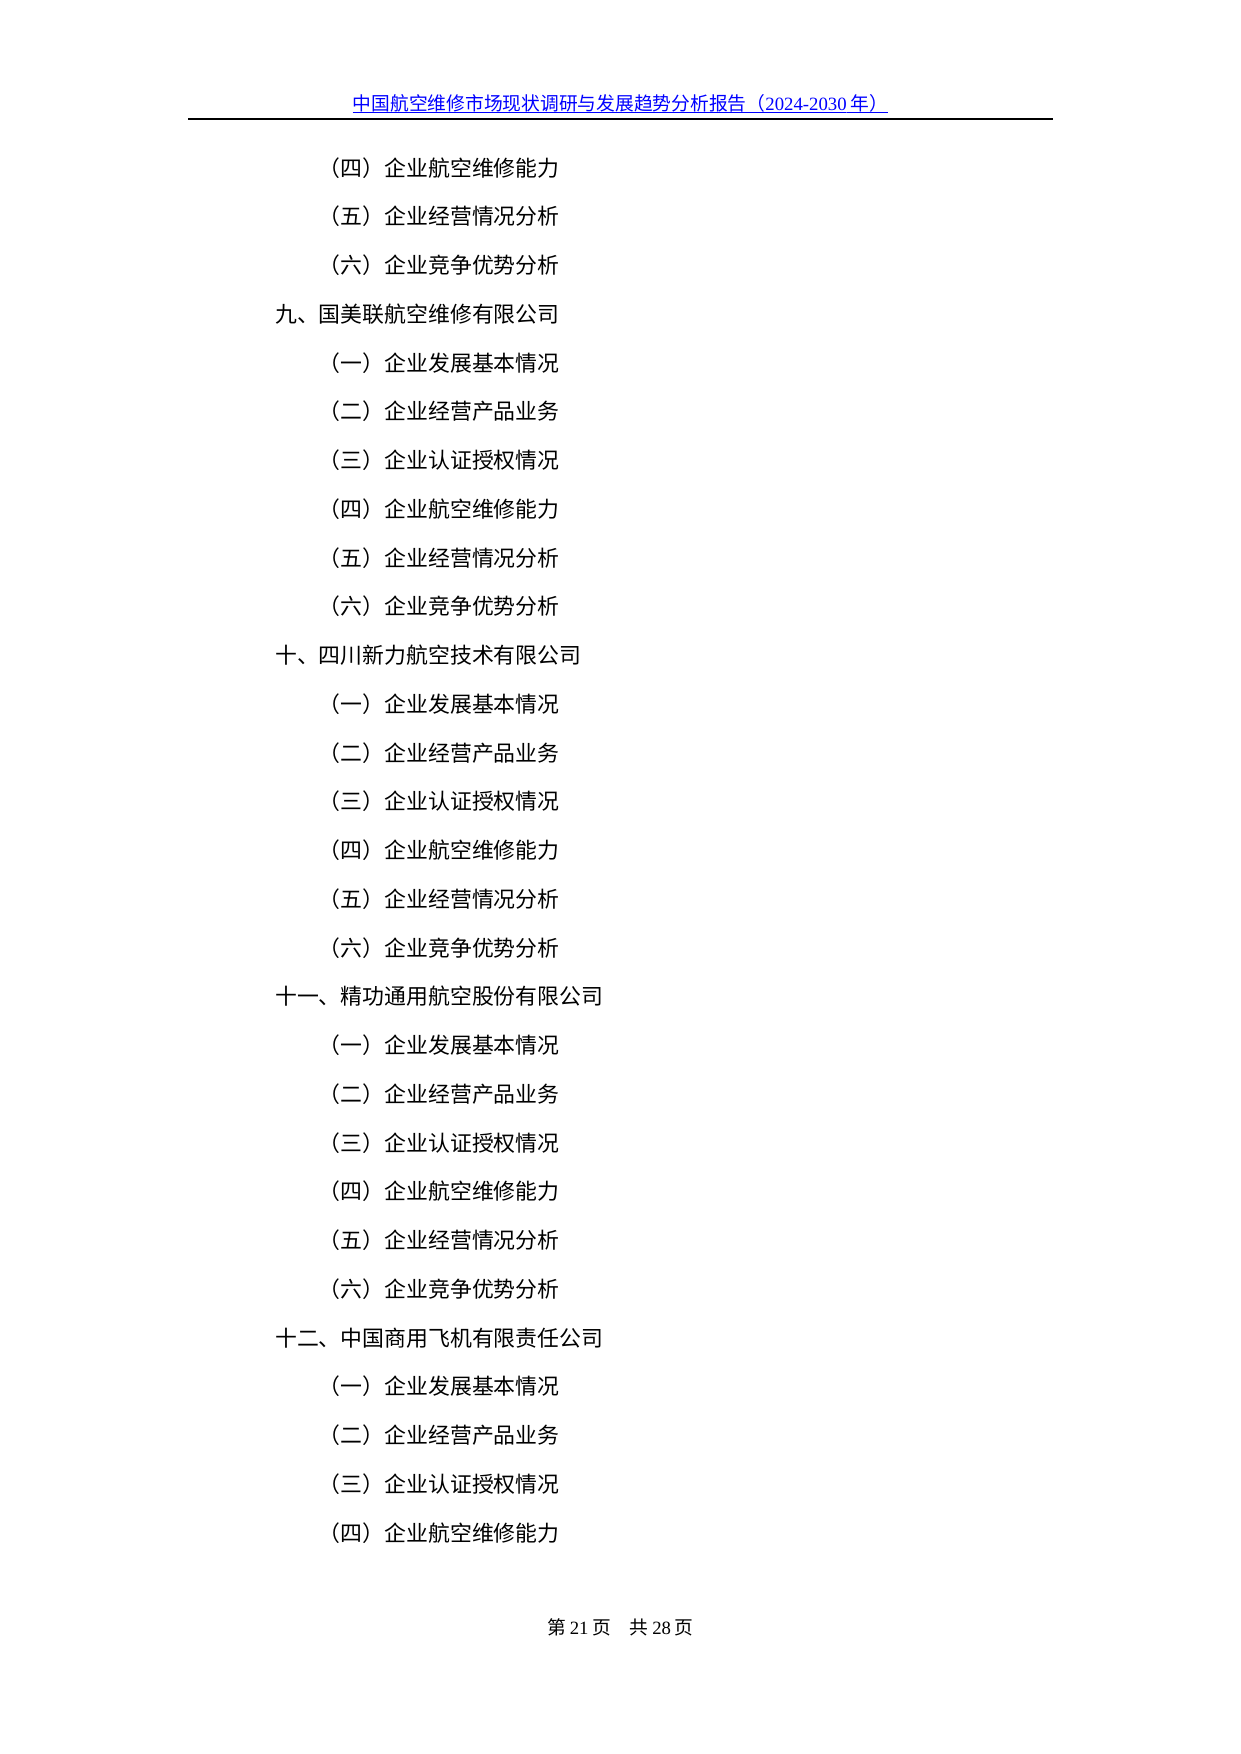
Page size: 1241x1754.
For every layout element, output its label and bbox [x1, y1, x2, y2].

text [187, 150, 1053, 1548]
